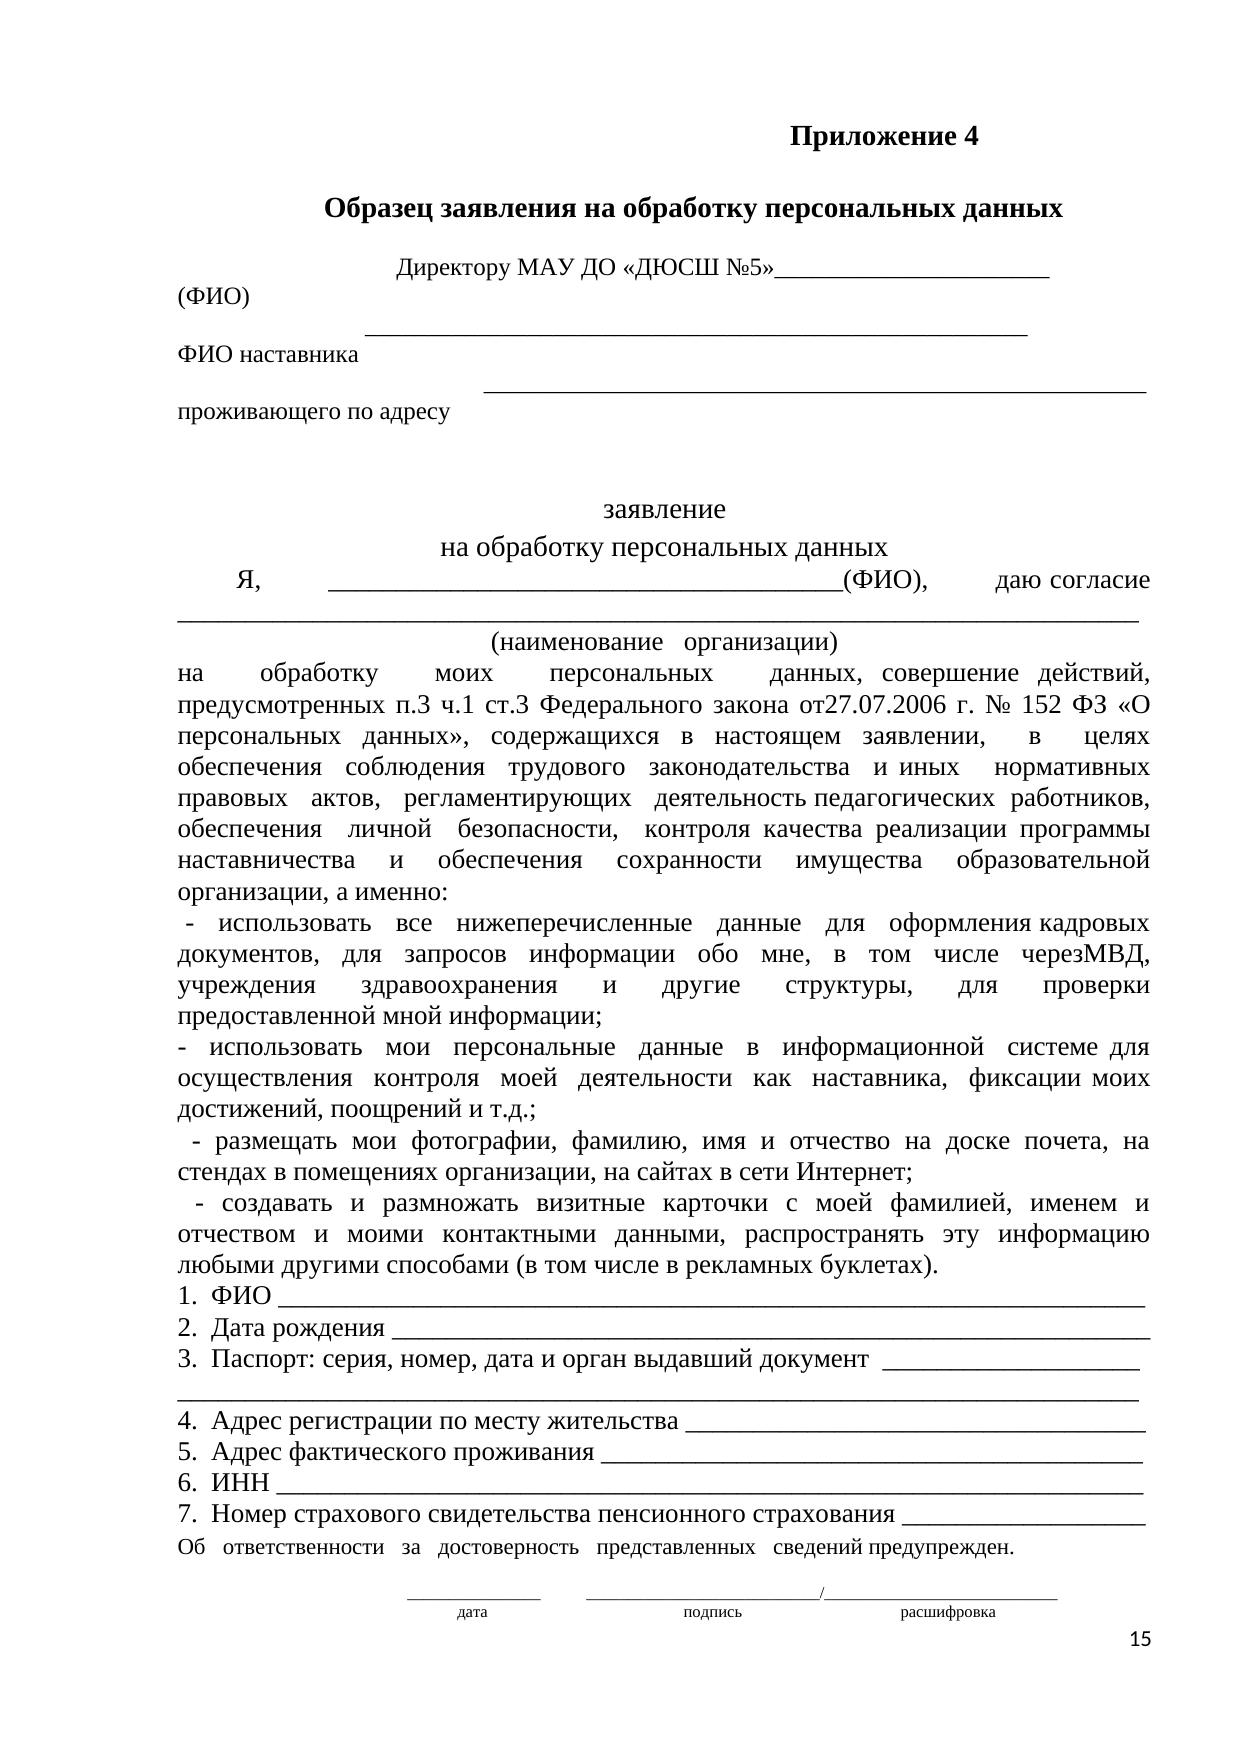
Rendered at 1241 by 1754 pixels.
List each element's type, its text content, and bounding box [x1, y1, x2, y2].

text - создавать и размножать визитные карточки с моей фамилией, именем и отчеством и моими контактными данными, распространять эту информацию любыми другими способами (в том числе в рекламных буклетах). [177, 1186, 1152, 1279]
text 2. Дата рождения ________________________________________________________ [177, 1311, 1152, 1342]
text заявление [177, 491, 1152, 524]
text (наименование организации) [177, 625, 1152, 657]
text (ФИО) [177, 281, 1152, 310]
text - использовать все нижеперечисленные данные для оформления кадровых документов, для запросов информации обо мне, в том числе черезМВД, учреждения здравоохранения и другие структуры, для проверки предоставленной мной информации; [177, 906, 1152, 1030]
text _______________________________________________________________________ [177, 1373, 1152, 1404]
text Директору МАУ ДО «ДЮСШ №5»______________________ [177, 252, 1152, 281]
text дата подпись расшифровка [177, 1602, 1152, 1621]
text ________________ ____________________________/____________________________ [177, 1583, 1152, 1602]
text _____________________________________________________ [177, 367, 1152, 396]
text ФИО наставника [177, 339, 1152, 367]
text 3. Паспорт: серия, номер, дата и орган выдавший документ ___________________ [177, 1342, 1152, 1373]
text - размещать мои фотографии, фамилию, имя и отчество на доске почета, на стендах в помещениях организации, на сайтах в сети Интернет; [177, 1124, 1152, 1186]
text Я, ______________________________________(ФИО), даю согласие _______________________________________________________________________ [177, 563, 1152, 625]
text - использовать мои персональные данные в информационной системе для осуществления контроля моей деятельности как наставника, фиксации моих достижений, поощрений и т.д.; [177, 1030, 1152, 1124]
text Приложение 4 [177, 118, 1152, 152]
text 7. Номер страхового свидетельства пенсионного страхования __________________ [177, 1497, 1152, 1529]
text _____________________________________________________ [177, 310, 1152, 339]
text 1. ФИО ________________________________________________________________ [177, 1279, 1152, 1311]
text Об ответственности за достоверность представленных сведений предупрежден. [177, 1533, 1152, 1559]
text проживающего по адресу [177, 396, 1152, 425]
text на обработку моих персональных данных, совершение действий, предусмотренных п.3 ч.1 ст.3 Федерального закона от27.07.2006 г. № 152 ФЗ «О персональных данных», содержащихся в настоящем заявлении, в целях обеспечения соблюдения трудового законодательства и иных нормативных правовых актов, регламентирующих деятельность педагогических работников, обеспечения личной безопасности, контроля качества реализации программы наставничества и обеспечения сохранности имущества образовательной организации, а именно: [177, 657, 1152, 906]
text Образец заявления на обработку персональных данных [235, 190, 1152, 224]
text на обработку персональных данных [177, 529, 1152, 563]
text 4. Адрес регистрации по месту жительства __________________________________ [177, 1404, 1152, 1435]
text 5. Адрес фактического проживания ________________________________________ [177, 1435, 1152, 1466]
text 6. ИНН ________________________________________________________________ [177, 1466, 1152, 1497]
